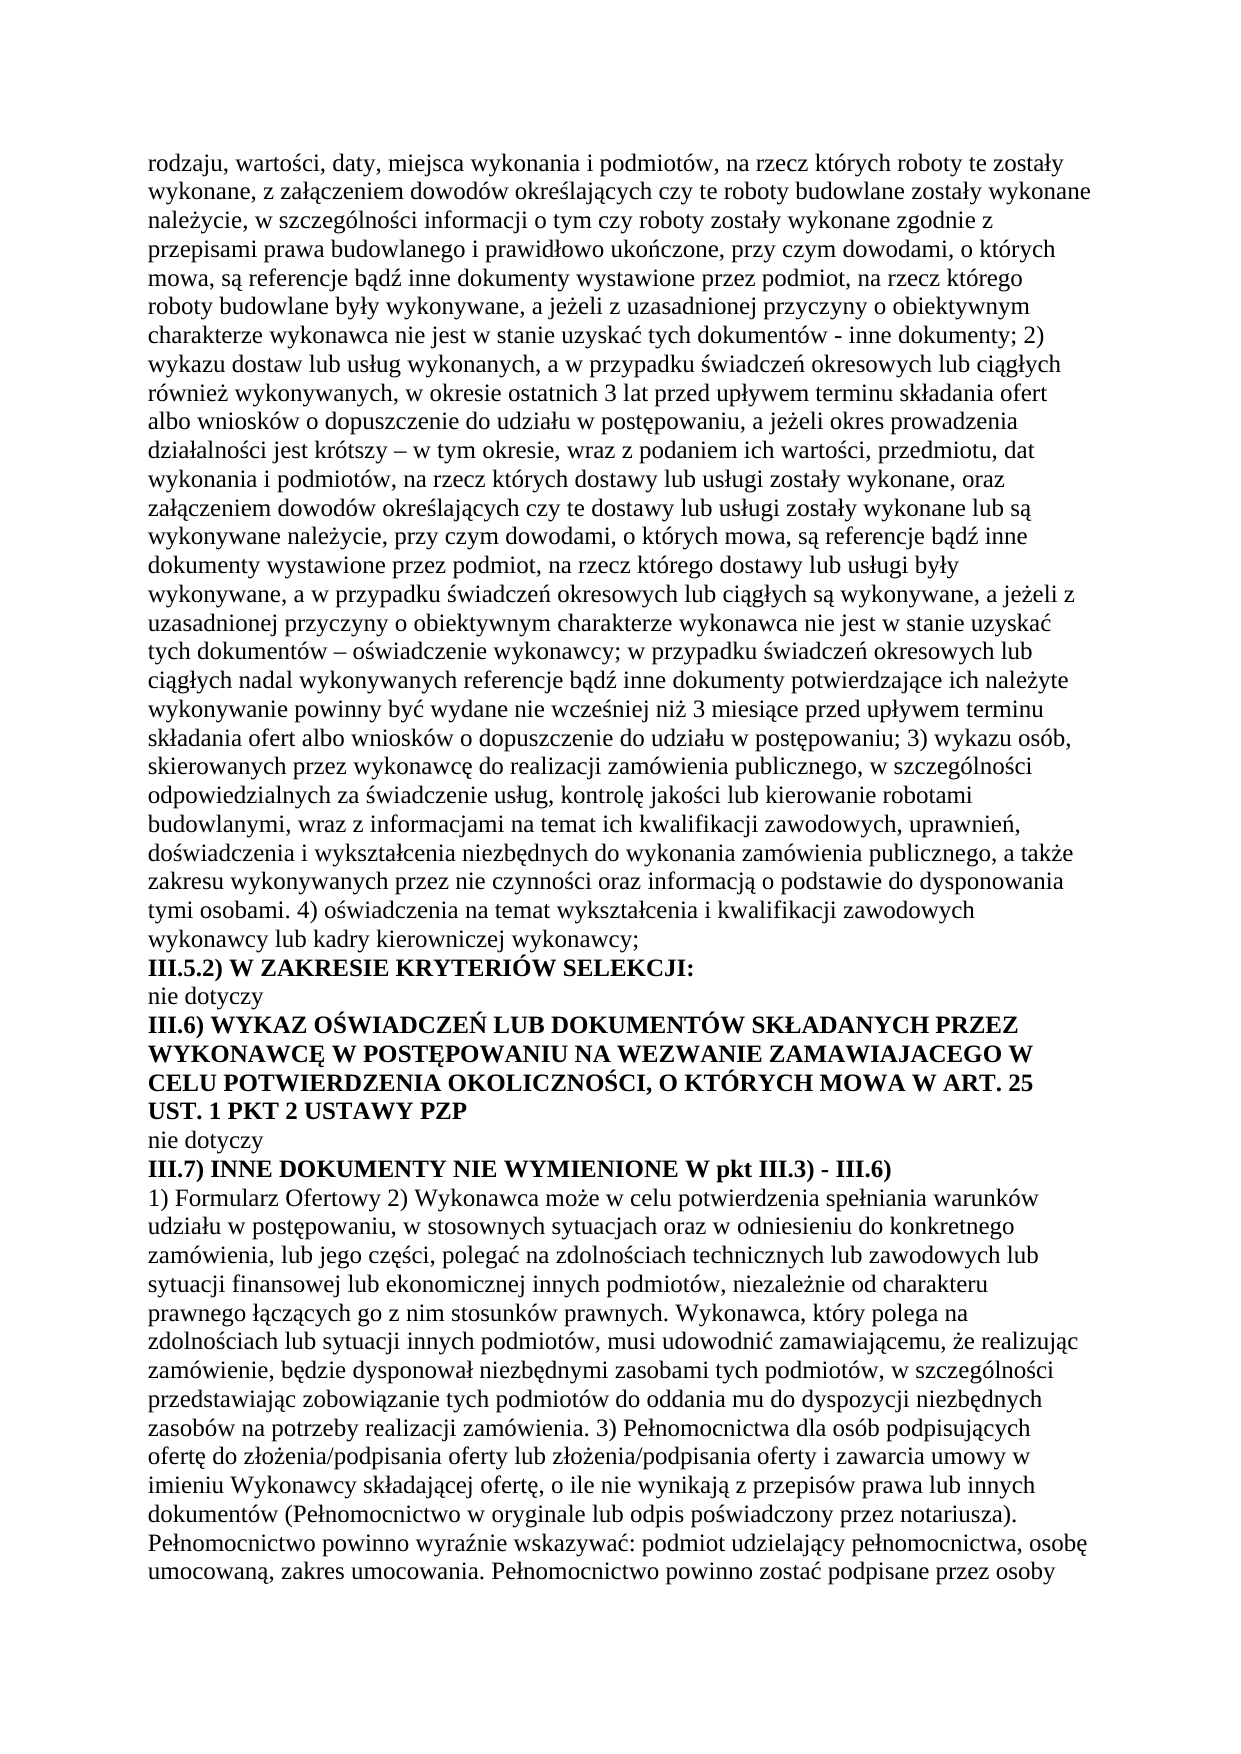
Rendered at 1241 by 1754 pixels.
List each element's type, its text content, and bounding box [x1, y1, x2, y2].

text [148, 148, 1093, 1010]
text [148, 1183, 1093, 1585]
text III.7) INNE DOKUMENTY NIE WYMIENIONE W pkt III.3) - III.6) [148, 1154, 1093, 1183]
text nie dotyczy [148, 1125, 1093, 1154]
text III.6) WYKAZ OŚWIADCZEŃ LUB DOKUMENTÓW SKŁADANYCH PRZEZ WYKONAWCĘ W POSTĘPOWANIU NA WEZWANIE ZAMAWIAJACEGO W CELU POTWIERDZENIA OKOLICZNOŚCI, O KTÓRYCH MOWA W ART. 25 UST. 1 PKT 2 USTAWY PZP [148, 1010, 1093, 1125]
